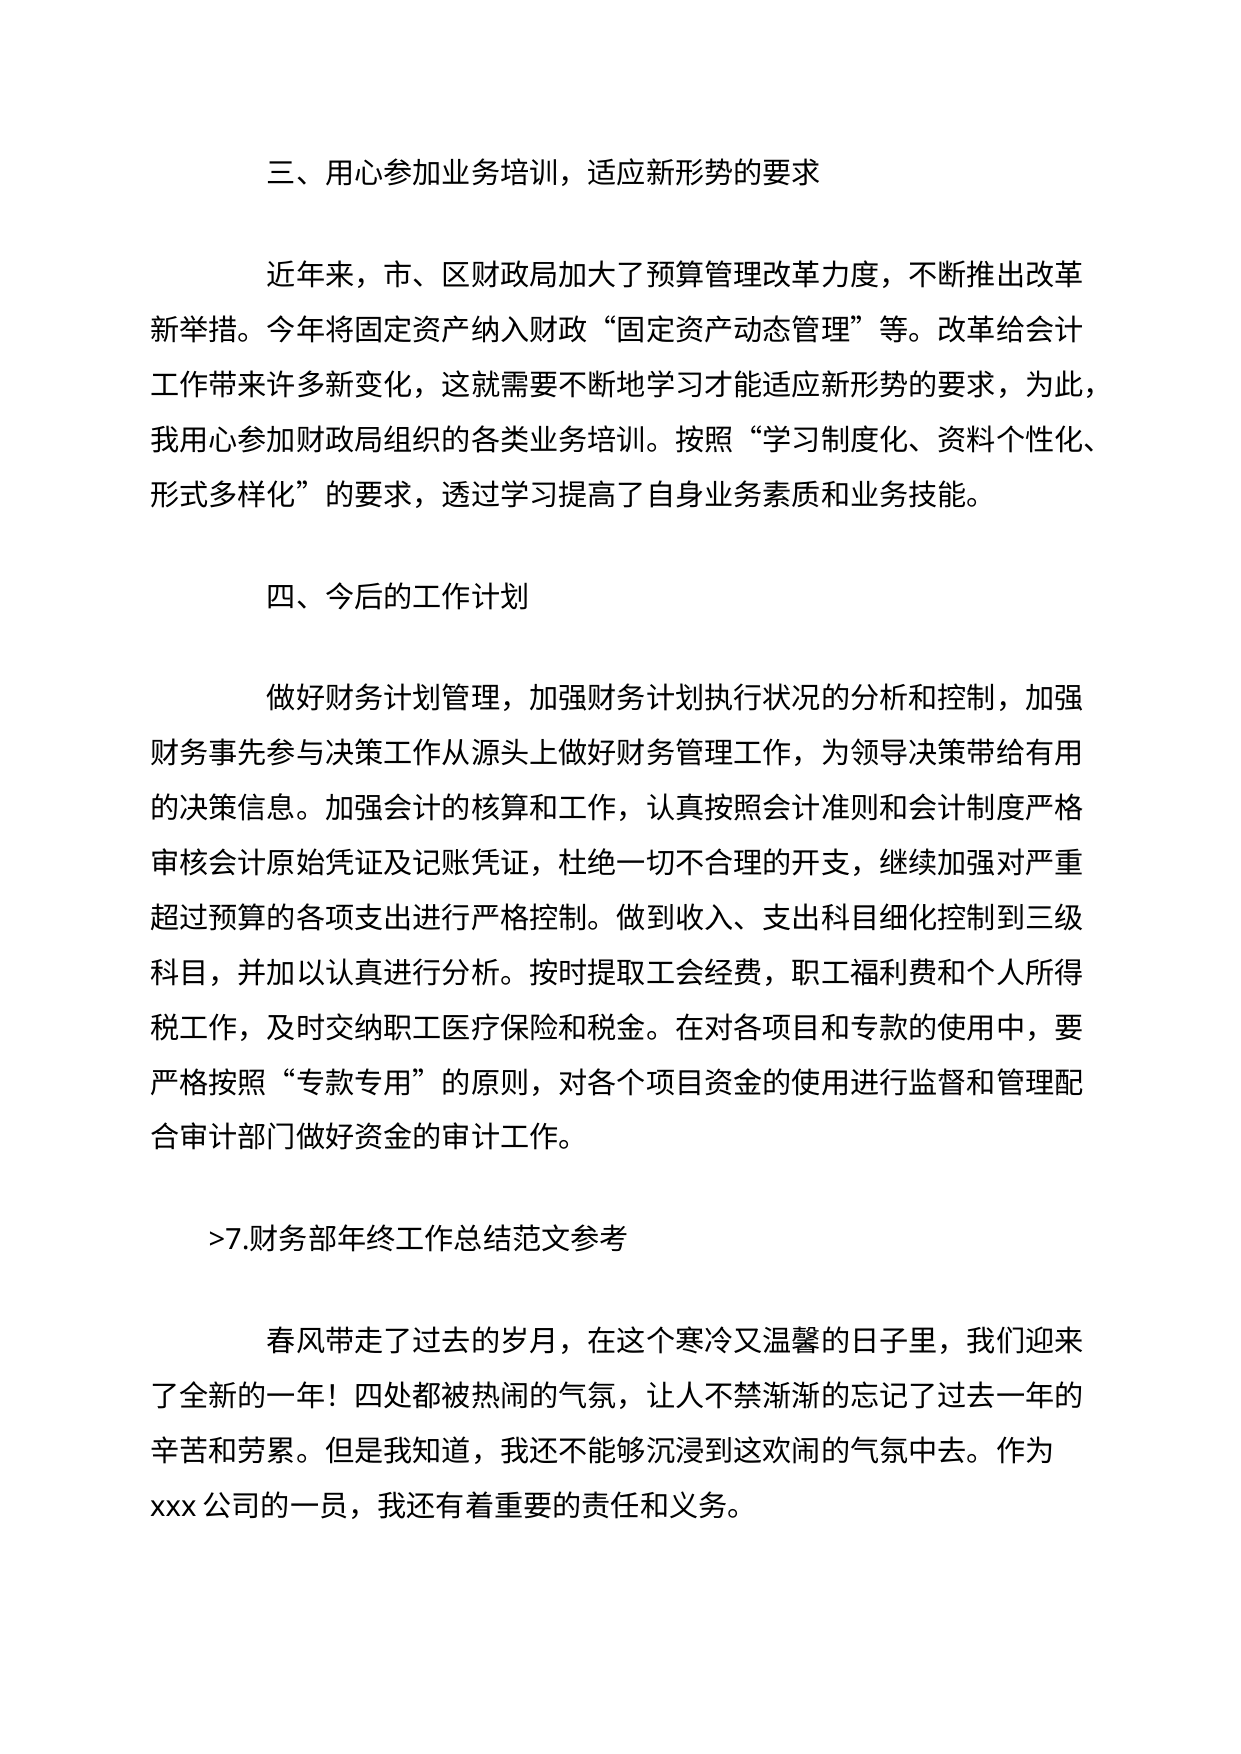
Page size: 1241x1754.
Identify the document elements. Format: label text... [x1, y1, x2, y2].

text 三、用心参加业务培训，适应新形势的要求 [150, 150, 1090, 192]
text 做好财务计划管理，加强财务计划执行状况的分析和控制，加强财务事先参与决策工作从源头上做好财务管理工作，为领导决策带给有用的决策信息。加强会计的核算和工作，认真按照会计准则和会计制度严格审核会计原始凭证及记账凭证，杜绝一切不合理的开支，继续加强对严重超过预算的各项支出进行严格控制。做到收入、支出科目细化控制到三级科目，并加以认真进行分析。按时提取工会经费，职工福利费和个人所得税工作，及时交纳职工医疗保险和税金。在对各项目和专款的使用中，要严格按照“专款专用”的原则，对各个项目资金的使用进行监督和管理配合审计部门做好资金的审计工作。 [150, 675, 1090, 1156]
text 近年来，市、区财政局加大了预算管理改革力度，不断推出改革新举措。今年将固定资产纳入财政“固定资产动态管理”等。改革给会计工作带来许多新变化，这就需要不断地学习才能适应新形势的要求，为此，我用心参加财政局组织的各类业务培训。按照“学习制度化、资料个性化、形式多样化”的要求，透过学习提高了自身业务素质和业务技能。 [150, 252, 1090, 514]
text >7.财务部年终工作总结范文参考 [150, 1216, 1090, 1258]
text 四、今后的工作计划 [150, 573, 1090, 615]
text 春风带走了过去的岁月，在这个寒冷又温馨的日子里，我们迎来了全新的一年！四处都被热闹的气氛，让人不禁渐渐的忘记了过去一年的辛苦和劳累。但是我知道，我还不能够沉浸到这欢闹的气氛中去。作为xxx公司的一员，我还有着重要的责任和义务。 [150, 1318, 1090, 1525]
